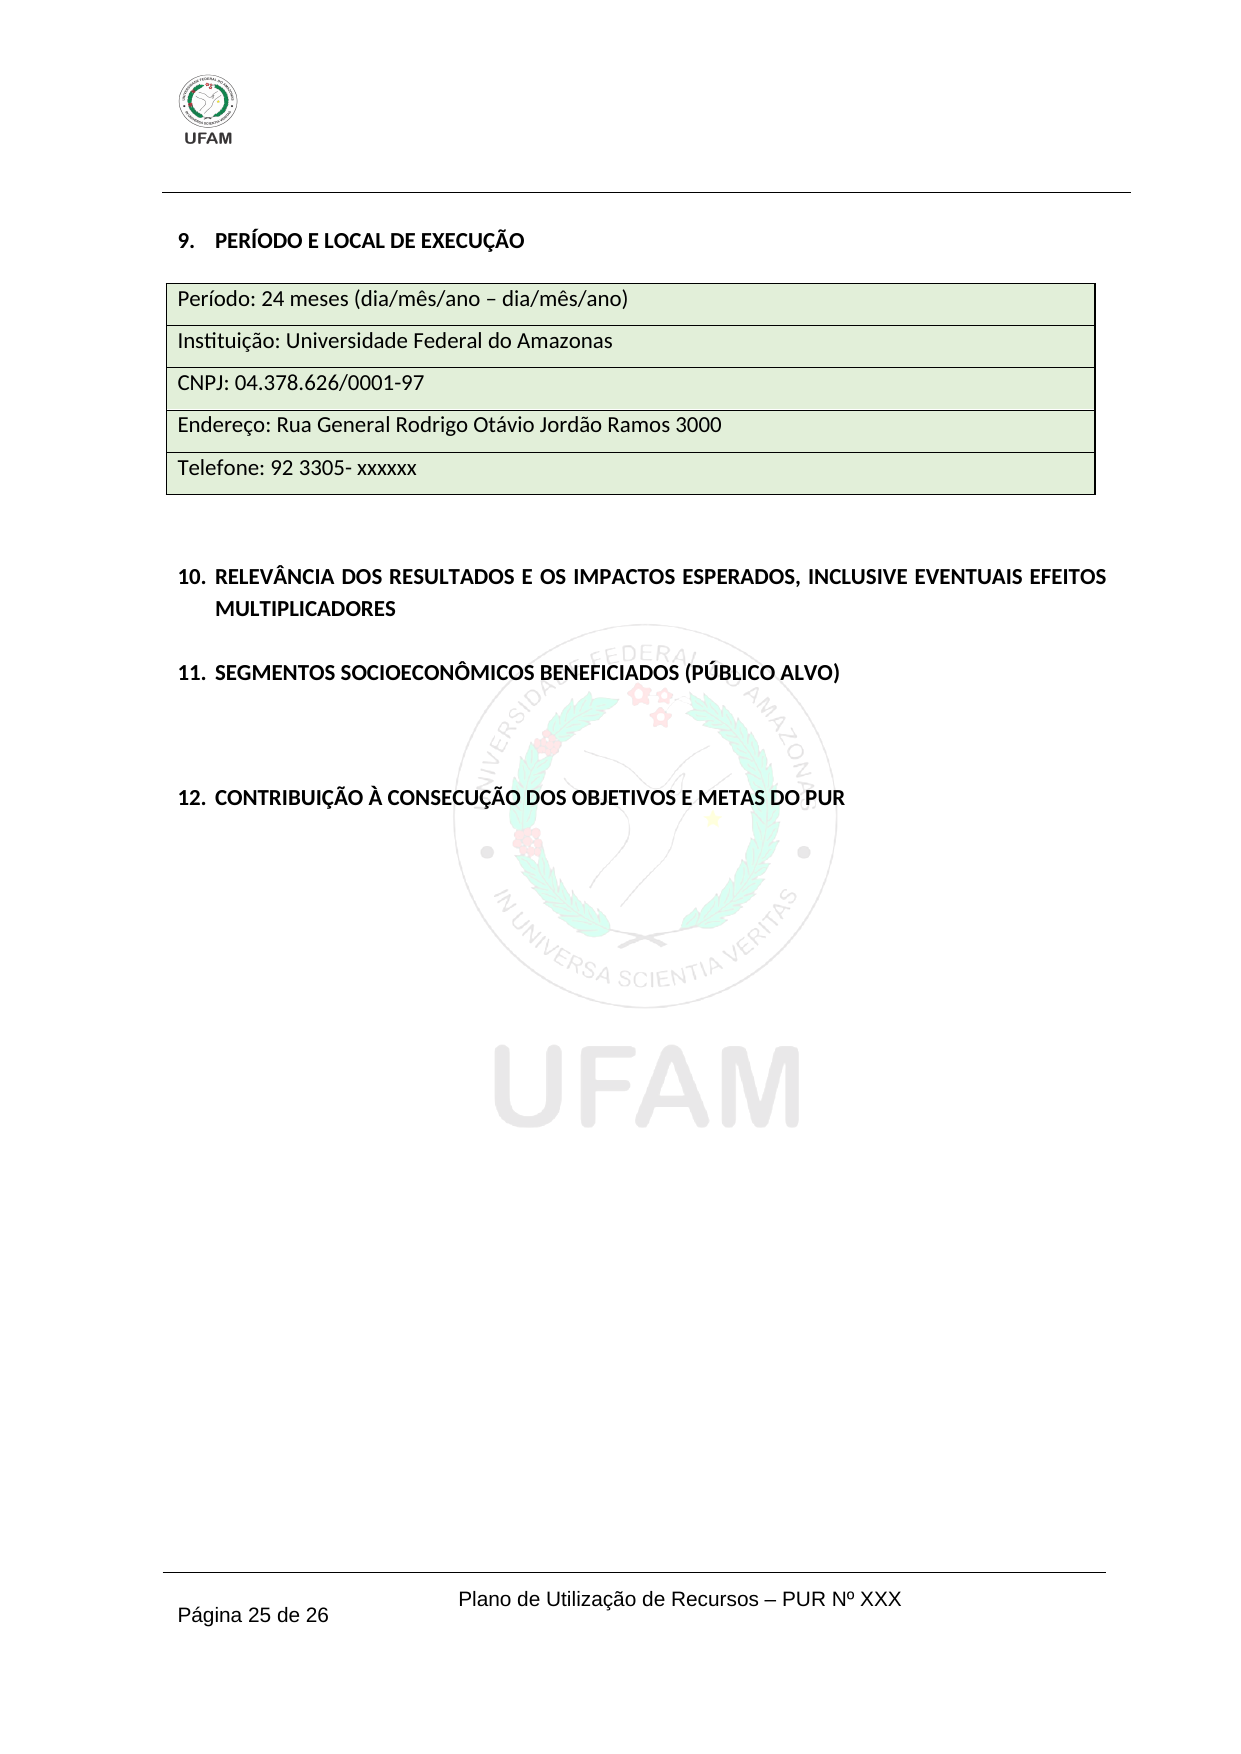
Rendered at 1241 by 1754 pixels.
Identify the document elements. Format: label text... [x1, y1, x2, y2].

table_cell Instituição: Universidade Federal do Amazonas [167, 326, 1094, 367]
picture [177, 73, 239, 146]
text PERÍODO E LOCAL DE EXECUÇÃO [177, 226, 1107, 254]
table_cell Telefone: 92 3305- xxxxxx [167, 453, 1094, 494]
text RELEVÂNCIA DOS RESULTADOS E OS IMPACTOS ESPERADOS, INCLUSIVE EVENTUAIS EFEITOS MULTIPLICADORES [177, 562, 1107, 622]
text CONTRIBUIÇÃO À CONSECUÇÃO DOS OBJETIVOS E METAS DO PUR [177, 783, 1107, 811]
table_header Período: 24 meses (dia/mês/ano – dia/mês/ano) [167, 284, 1094, 325]
text SEGMENTOS SOCIOECONÔMICOS BENEFICIADOS (PÚBLICO ALVO) [177, 658, 1107, 686]
table_cell CNPJ: 04.378.626/0001-97 [167, 368, 1094, 409]
table_cell Endereço: Rua General Rodrigo Otávio Jordão Ramos 3000 [167, 411, 1094, 452]
